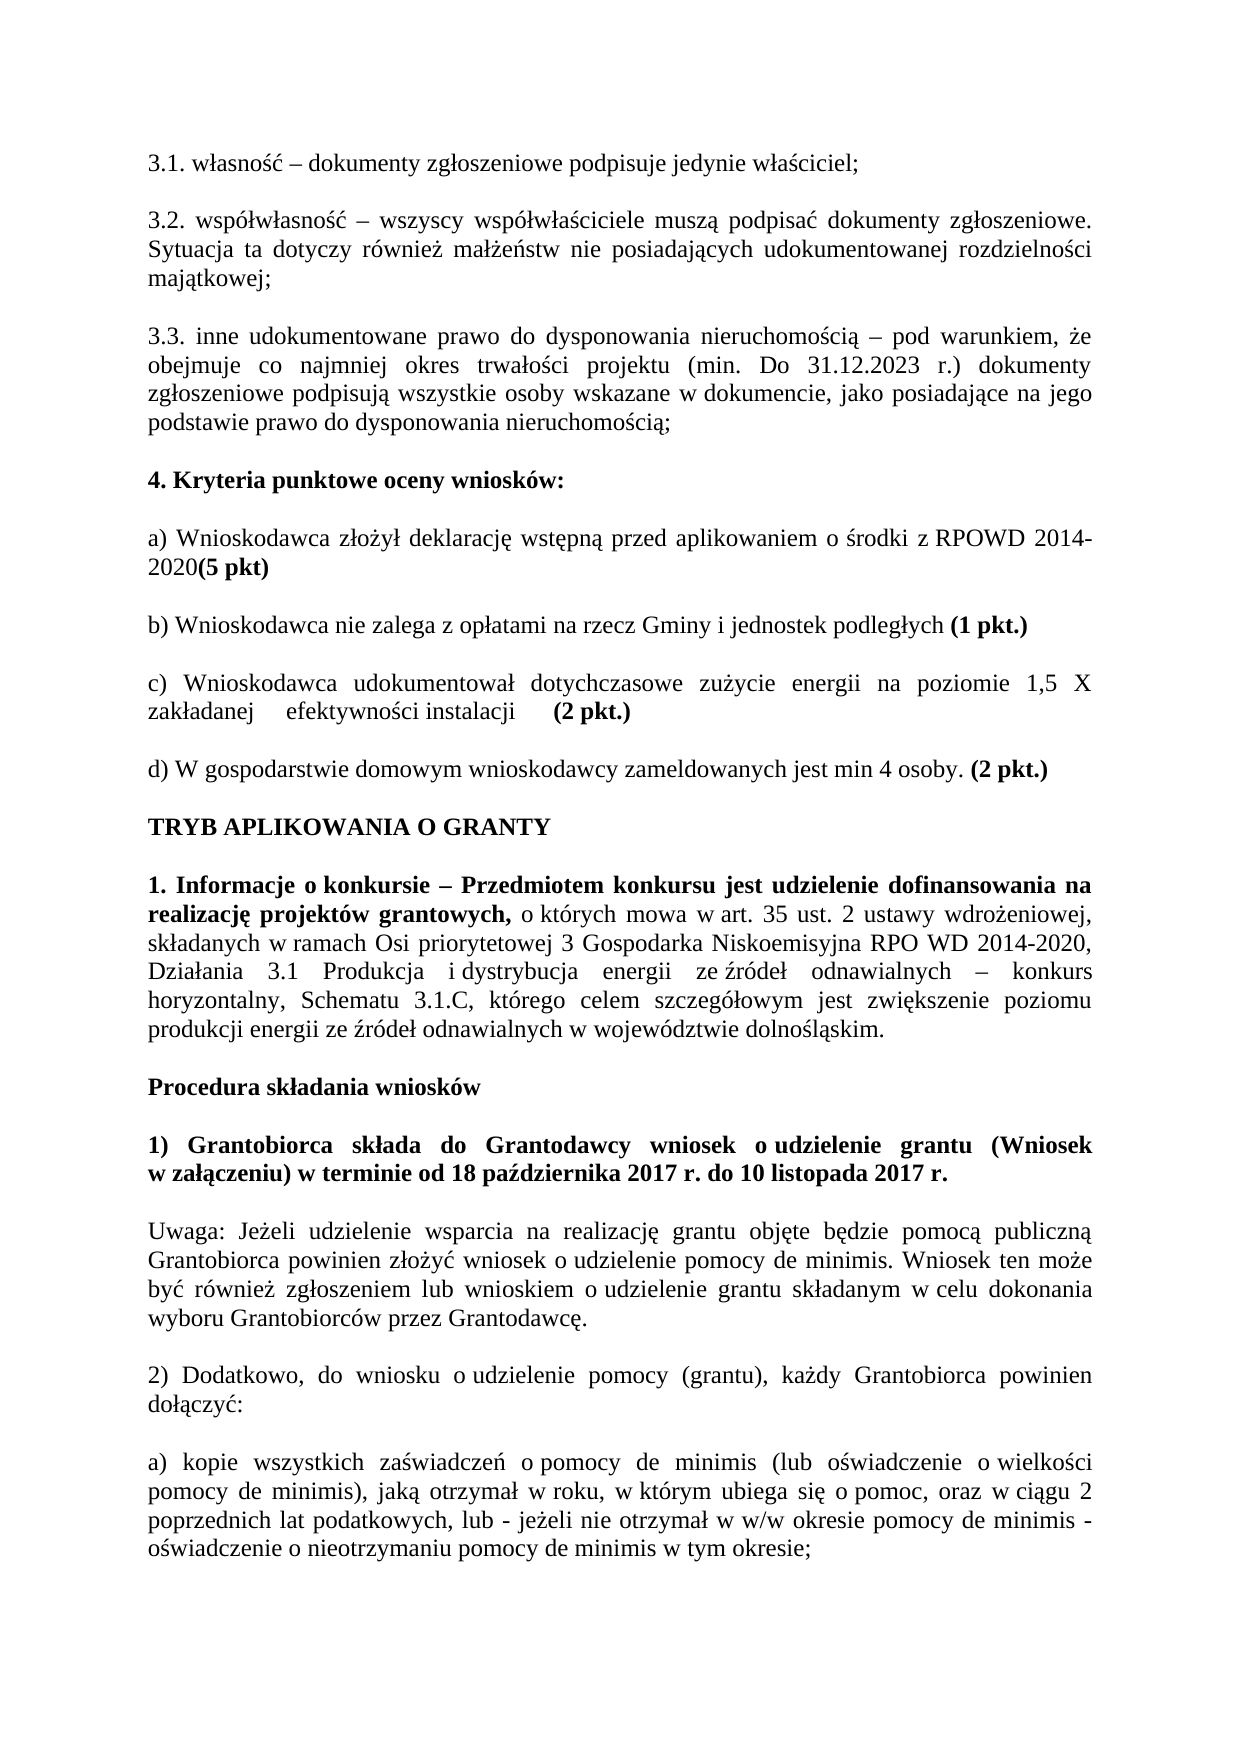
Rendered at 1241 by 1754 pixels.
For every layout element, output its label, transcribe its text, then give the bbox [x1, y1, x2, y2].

text b) Wnioskodawca nie zalega z opłatami na rzecz Gminy i jednostek podległych (1 pkt.) [148, 610, 1093, 638]
text TRYB APLIKOWANIA O GRANTY [148, 812, 1093, 841]
text 3.1. własność – dokumenty zgłoszeniowe podpisuje jedynie właściciel; [148, 148, 1093, 176]
text c) Wnioskodawca udokumentował dotychczasowe zużycie energii na poziomie 1,5 X zakładanej efektywności instalacji (2 pkt.) [148, 668, 1093, 725]
text d) W gospodarstwie domowym wnioskodawcy zameldowanych jest min 4 osoby. (2 pkt.) [148, 754, 1093, 783]
text 3.2. współwłasność – wszyscy współwłaściciele muszą podpisać dokumenty zgłoszeniowe. Sytuacja ta dotyczy również małżeństw nie posiadających udokumentowanej rozdzielności majątkowej; [148, 206, 1093, 292]
text 1) Grantobiorca składa do Grantodawcy wniosek o udzielenie grantu (Wniosek w załączeniu) w terminie od 18 października 2017 r. do 10 listopada 2017 r. [148, 1130, 1093, 1187]
text Uwaga: Jeżeli udzielenie wsparcia na realizację grantu objęte będzie pomocą publiczną Grantobiorca powinien złożyć wniosek o udzielenie pomocy de minimis. Wniosek ten może być również zgłoszeniem lub wnioskiem o udzielenie grantu składanym w celu dokonania wyboru Grantobiorców przez Grantodawcę. [148, 1216, 1093, 1331]
text a) Wnioskodawca złożył deklarację wstępną przed aplikowaniem o środki z RPOWD 2014-2020(5 pkt) [148, 523, 1093, 581]
text Procedura składania wniosków [148, 1072, 1093, 1101]
text 4. Kryteria punktowe oceny wniosków: [148, 465, 1093, 494]
text 3.3. inne udokumentowane prawo do dysponowania nieruchomością – pod warunkiem, że obejmuje co najmniej okres trwałości projektu (min. Do 31.12.2023 r.) dokumenty zgłoszeniowe podpisują wszystkie osoby wskazane w dokumencie, jako posiadające na jego podstawie prawo do dysponowania nieruchomością; [148, 321, 1093, 436]
text a) kopie wszystkich zaświadczeń o pomocy de minimis (lub oświadczenie o wielkości pomocy de minimis), jaką otrzymał w roku, w którym ubiega się o pomoc, oraz w ciągu 2 poprzednich lat podatkowych, lub - jeżeli nie otrzymał w w/w okresie pomocy de minimis - oświadczenie o nieotrzymaniu pomocy de minimis w tym okresie; [148, 1447, 1093, 1562]
text 1. Informacje o konkursie – Przedmiotem konkursu jest udzielenie dofinansowania na realizację projektów grantowych, o których mowa w art. 35 ust. 2 ustawy wdrożeniowej, składanych w ramach Osi priorytetowej 3 Gospodarka Niskoemisyjna RPO WD 2014-2020, Działania 3.1 Produkcja i dystrybucja energii ze źródeł odnawialnych – konkurs horyzontalny, Schematu 3.1.C, którego celem szczegółowym jest zwiększenie poziomu produkcji energii ze źródeł odnawialnych w województwie dolnośląskim. [148, 870, 1093, 1043]
text 2) Dodatkowo, do wniosku o udzielenie pomocy (grantu), każdy Grantobiorca powinien dołączyć: [148, 1361, 1093, 1418]
